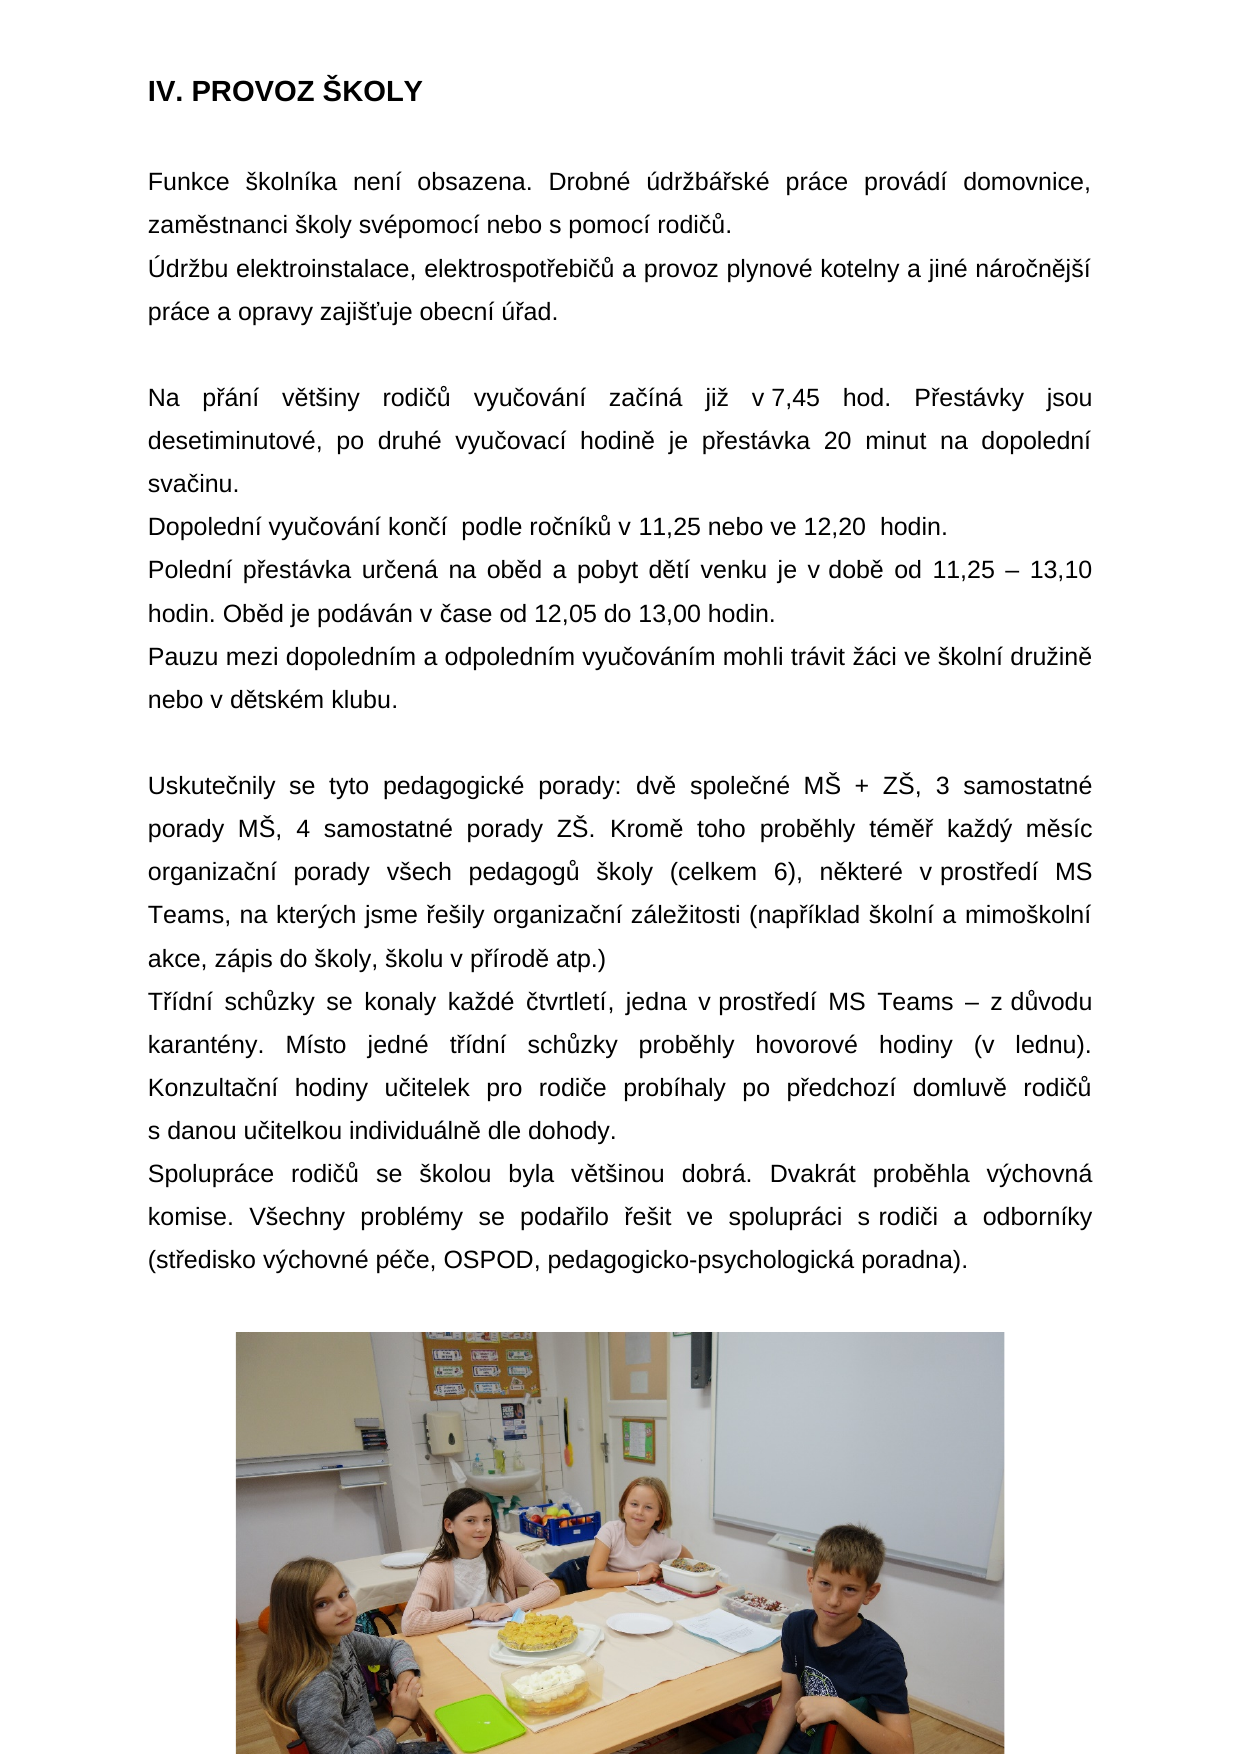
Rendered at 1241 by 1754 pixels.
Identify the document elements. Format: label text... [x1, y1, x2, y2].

text Polední přestávka určená na oběd a pobyt dětí venku je v době od 11,25 – 13,10 hodin. Oběd je podáván v čase od 12,05 do 13,00 hodin. [148, 555, 1093, 627]
text Dopolední vyučování končí podle ročníků v 11,25 nebo ve 12,20 hodin. [148, 512, 1093, 541]
text Spolupráce rodičů se školou byla většinou dobrá. Dvakrát proběhla výchovná komise. Všechny problémy se podařilo řešit ve spolupráci s rodiči a odborníky (středisko výchovné péče, OSPOD, pedagogicko-psychologická poradna). [148, 1159, 1093, 1274]
text Pauzu mezi dopoledním a odpoledním vyučováním mohli trávit žáci ve školní družině nebo v dětském klubu. [148, 642, 1093, 713]
picture [235, 1332, 1005, 1754]
text IV. PROVOZ ŠKOLY [148, 74, 1093, 107]
text Třídní schůzky se konaly každé čtvrtletí, jedna v prostředí MS Teams – z důvodu karantény. Místo jedné třídní schůzky proběhly hovorové hodiny (v lednu). Konzultační hodiny učitelek pro rodiče probíhaly po předchozí domluvě rodičů s danou učitelkou individuálně dle dohody. [148, 987, 1093, 1145]
text Funkce školníka není obsazena. Drobné údržbářské práce provádí domovnice, zaměstnanci školy svépomocí nebo s pomocí rodičů. [148, 167, 1093, 239]
text Údržbu elektroinstalace, elektrospotřebičů a provoz plynové kotelny a jiné náročnější práce a opravy zajišťuje obecní úřad. [148, 253, 1093, 325]
text Uskutečnily se tyto pedagogické porady: dvě společné MŠ + ZŠ, 3 samostatné porady MŠ, 4 samostatné porady ZŠ. Kromě toho proběhly téměř každý měsíc organizační porady všech pedagogů školy (celkem 6), některé v prostředí MS Teams, na kterých jsme řešily organizační záležitosti (například školní a mimoškolní akce, zápis do školy, školu v přírodě atp.) [148, 771, 1093, 972]
text Na přání většiny rodičů vyučování začíná již v 7,45 hod. Přestávky jsou desetiminutové, po druhé vyučovací hodině je přestávka 20 minut na dopolední svačinu. [148, 383, 1093, 498]
